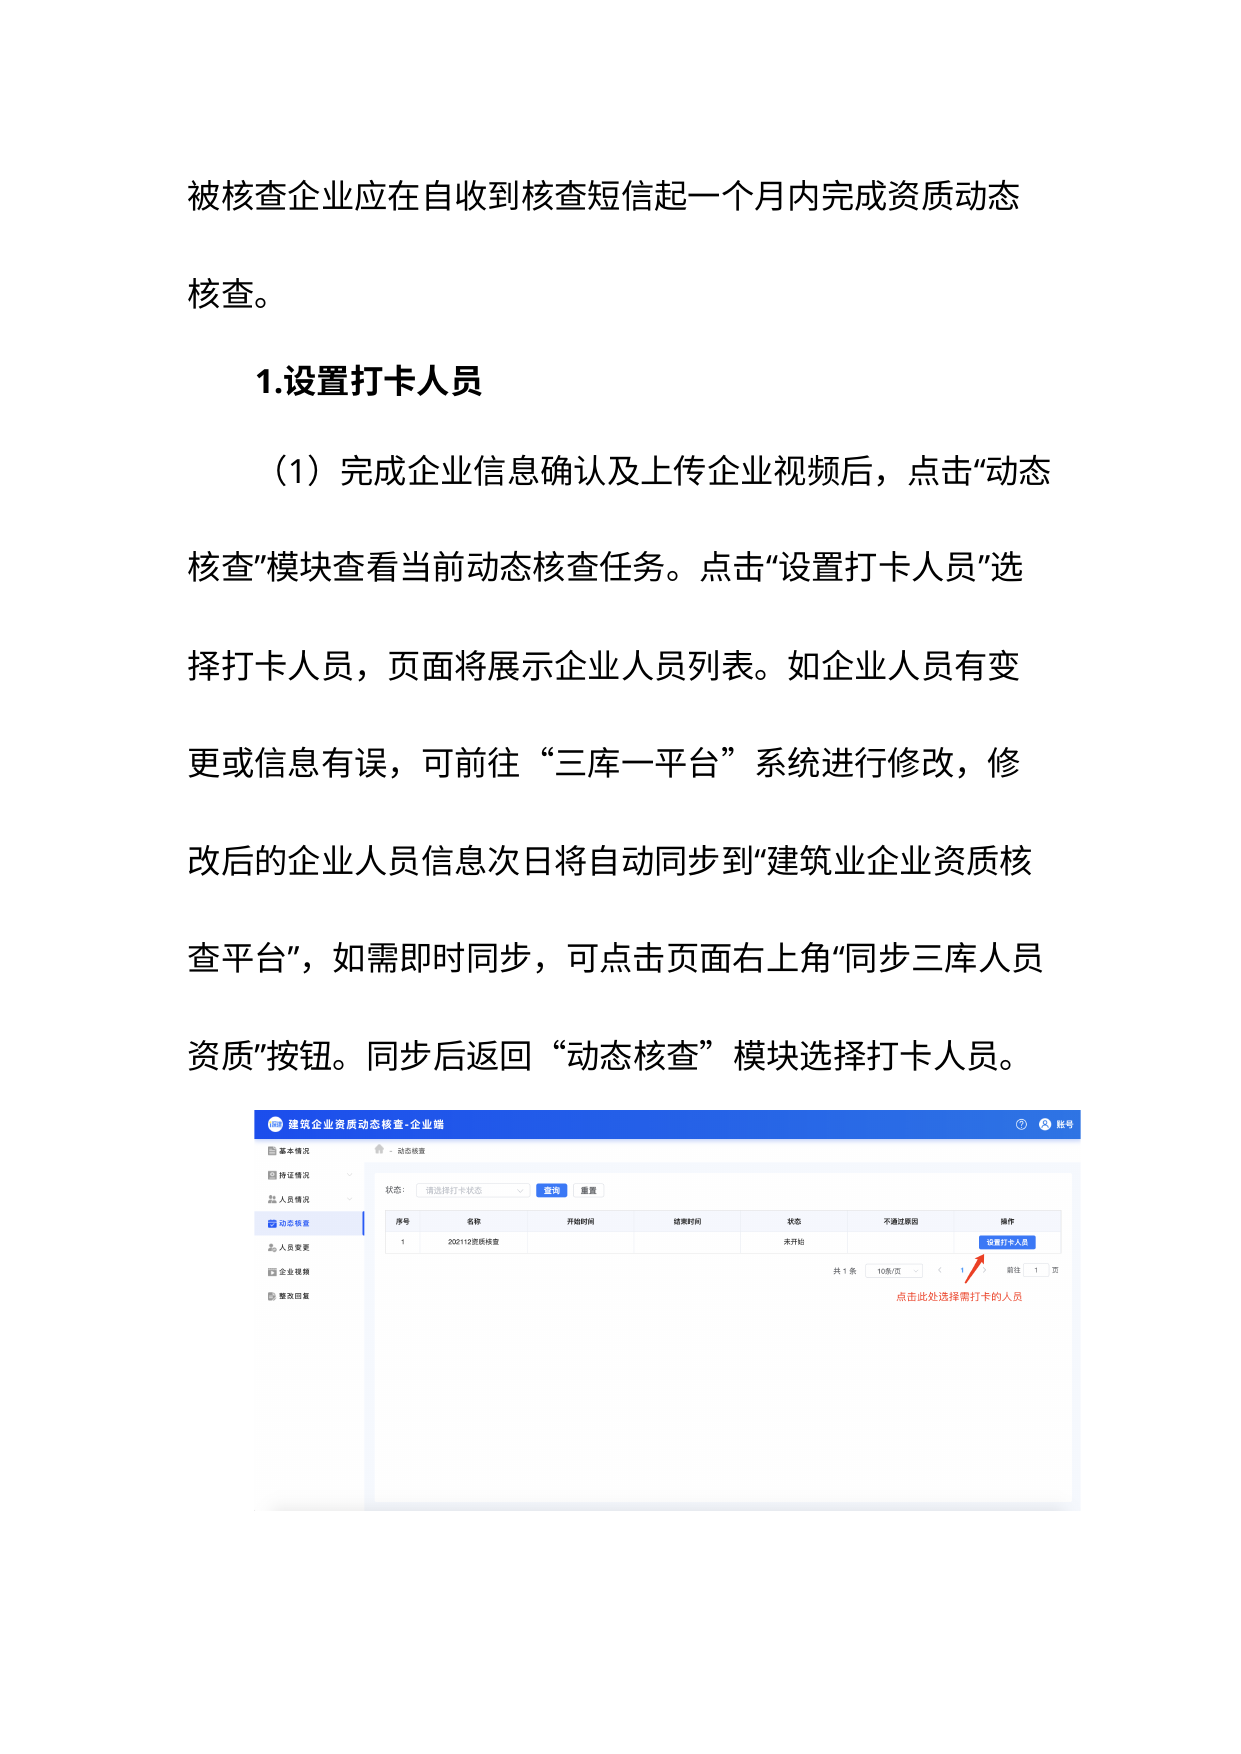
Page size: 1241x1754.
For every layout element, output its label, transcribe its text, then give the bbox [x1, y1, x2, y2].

picture [254, 1110, 1081, 1511]
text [187, 162, 1053, 324]
text （1）完成企业信息确认及上传企业视频后，点击“动态核查”模块查看当前动态核查任务。点击“设置打卡人员”选择打卡人员，页面将展示企业人员列表。如企业人员有变更或信息有误，可前往“三库一平台”系统进行修改，修改后的企业人员信息次日将自动同步到“建筑业企业资质核查平台”，如需即时同步，可点击页面右上角“同步三库人员资质”按钮。同步后返回“动态核查”模块选择打卡人员。 [187, 436, 1053, 1086]
text 1.设置打卡人员 [187, 348, 1053, 413]
